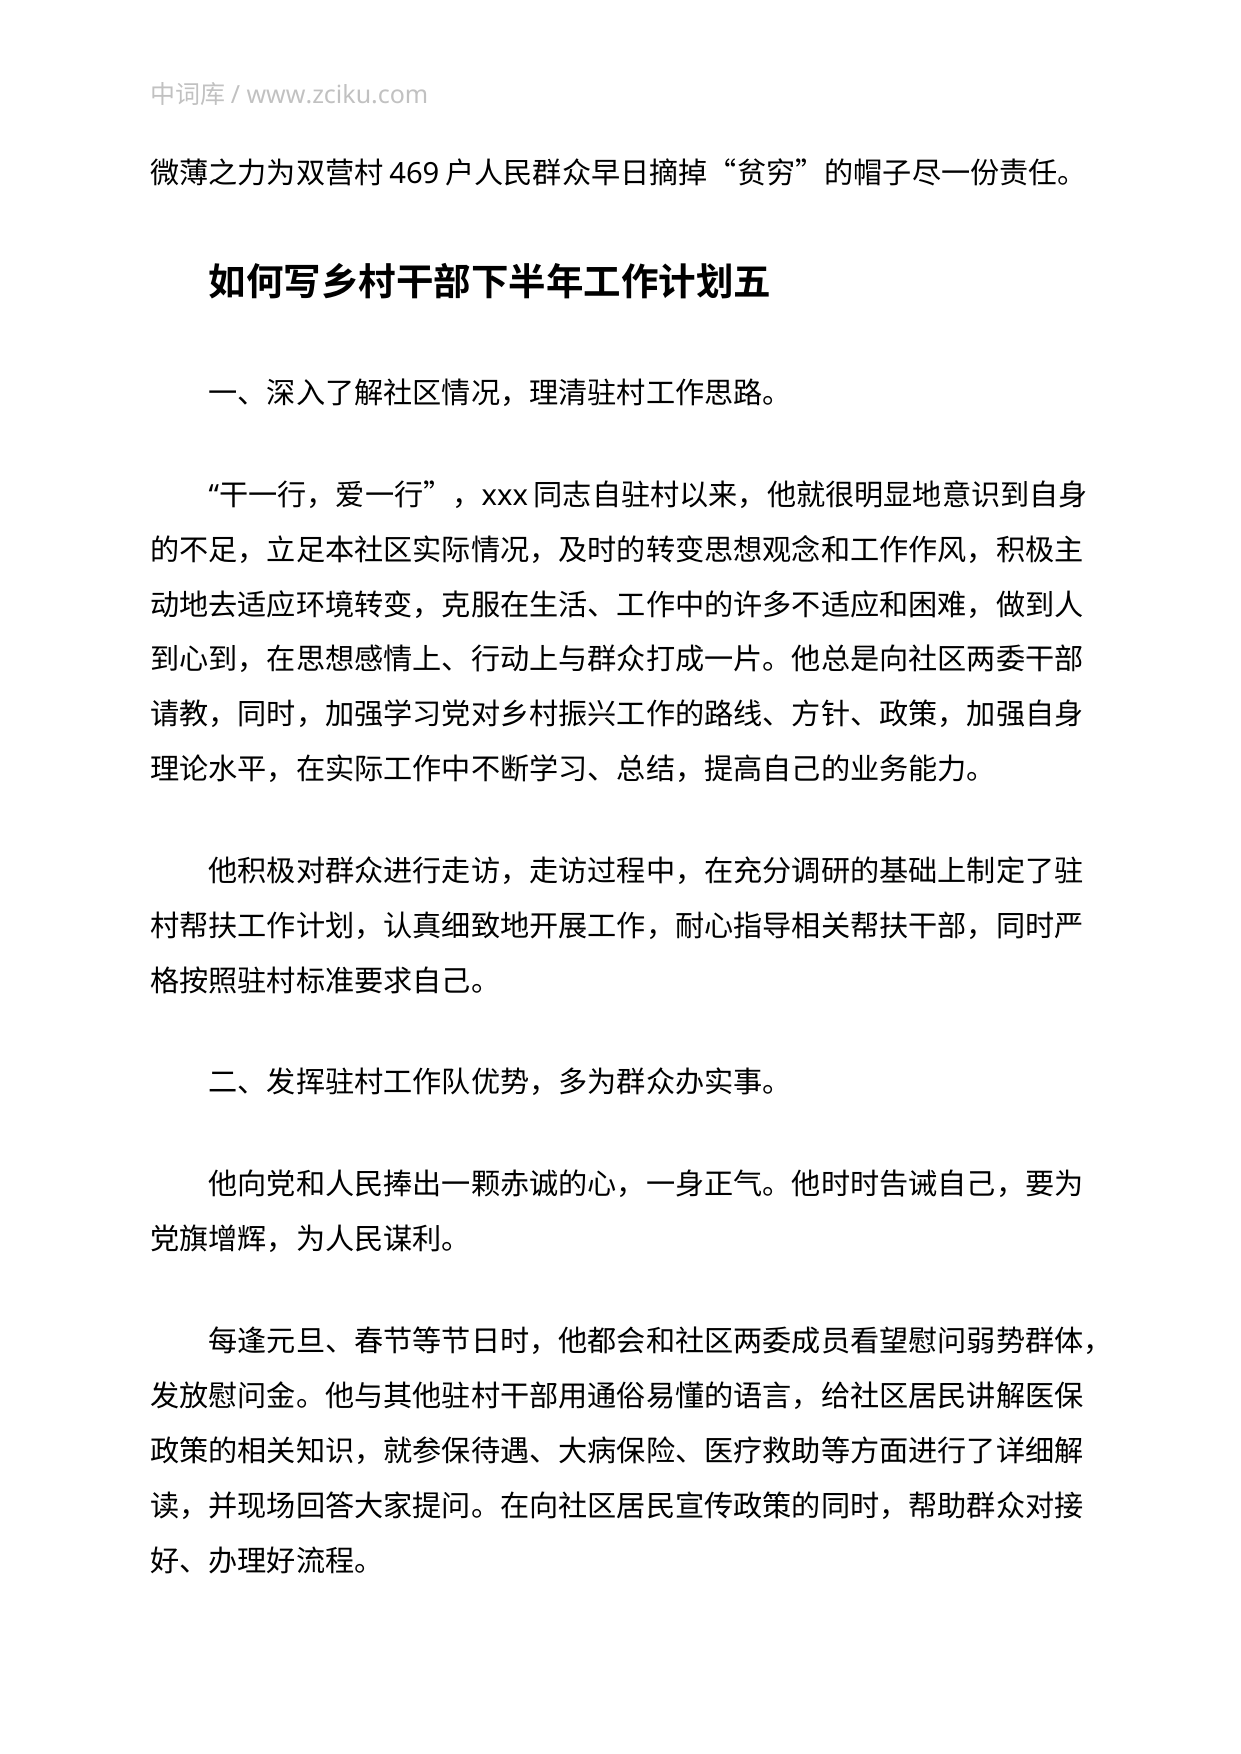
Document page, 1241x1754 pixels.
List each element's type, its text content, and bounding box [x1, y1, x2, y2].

text 一、深入了解社区情况，理清驻村工作思路。 [150, 369, 1090, 412]
text 二、发挥驻村工作队优势，多为群众办实事。 [150, 1059, 1090, 1101]
text 每逢元旦、春节等节日时，他都会和社区两委成员看望慰问弱势群体，发放慰问金。他与其他驻村干部用通俗易懂的语言，给社区居民讲解医保政策的相关知识，就参保待遇、大病保险、医疗救助等方面进行了详细解读，并现场回答大家提问。在向社区居民宣传政策的同时，帮助群众对接好、办理好流程。 [150, 1317, 1090, 1579]
text 他积极对群众进行走访，走访过程中，在充分调研的基础上制定了驻村帮扶工作计划，认真细致地开展工作，耐心指导相关帮扶干部，同时严格按照驻村标准要求自己。 [150, 847, 1090, 999]
text 如何写乡村干部下半年工作计划五 [150, 252, 1090, 306]
text “干一行，爱一行”，xxx同志自驻村以来，他就很明显地意识到自身的不足，立足本社区实际情况，及时的转变思想观念和工作作风，积极主动地去适应环境转变，克服在生活、工作中的许多不适应和困难，做到人到心到，在思想感情上、行动上与群众打成一片。他总是向社区两委干部请教，同时，加强学习党对乡村振兴工作的路线、方针、政策，加强自身理论水平，在实际工作中不断学习、总结，提高自己的业务能力。 [150, 471, 1090, 788]
text 他向党和人民捧出一颗赤诚的心，一身正气。他时时告诫自己，要为党旗增辉，为人民谋利。 [150, 1161, 1090, 1258]
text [150, 150, 1090, 192]
